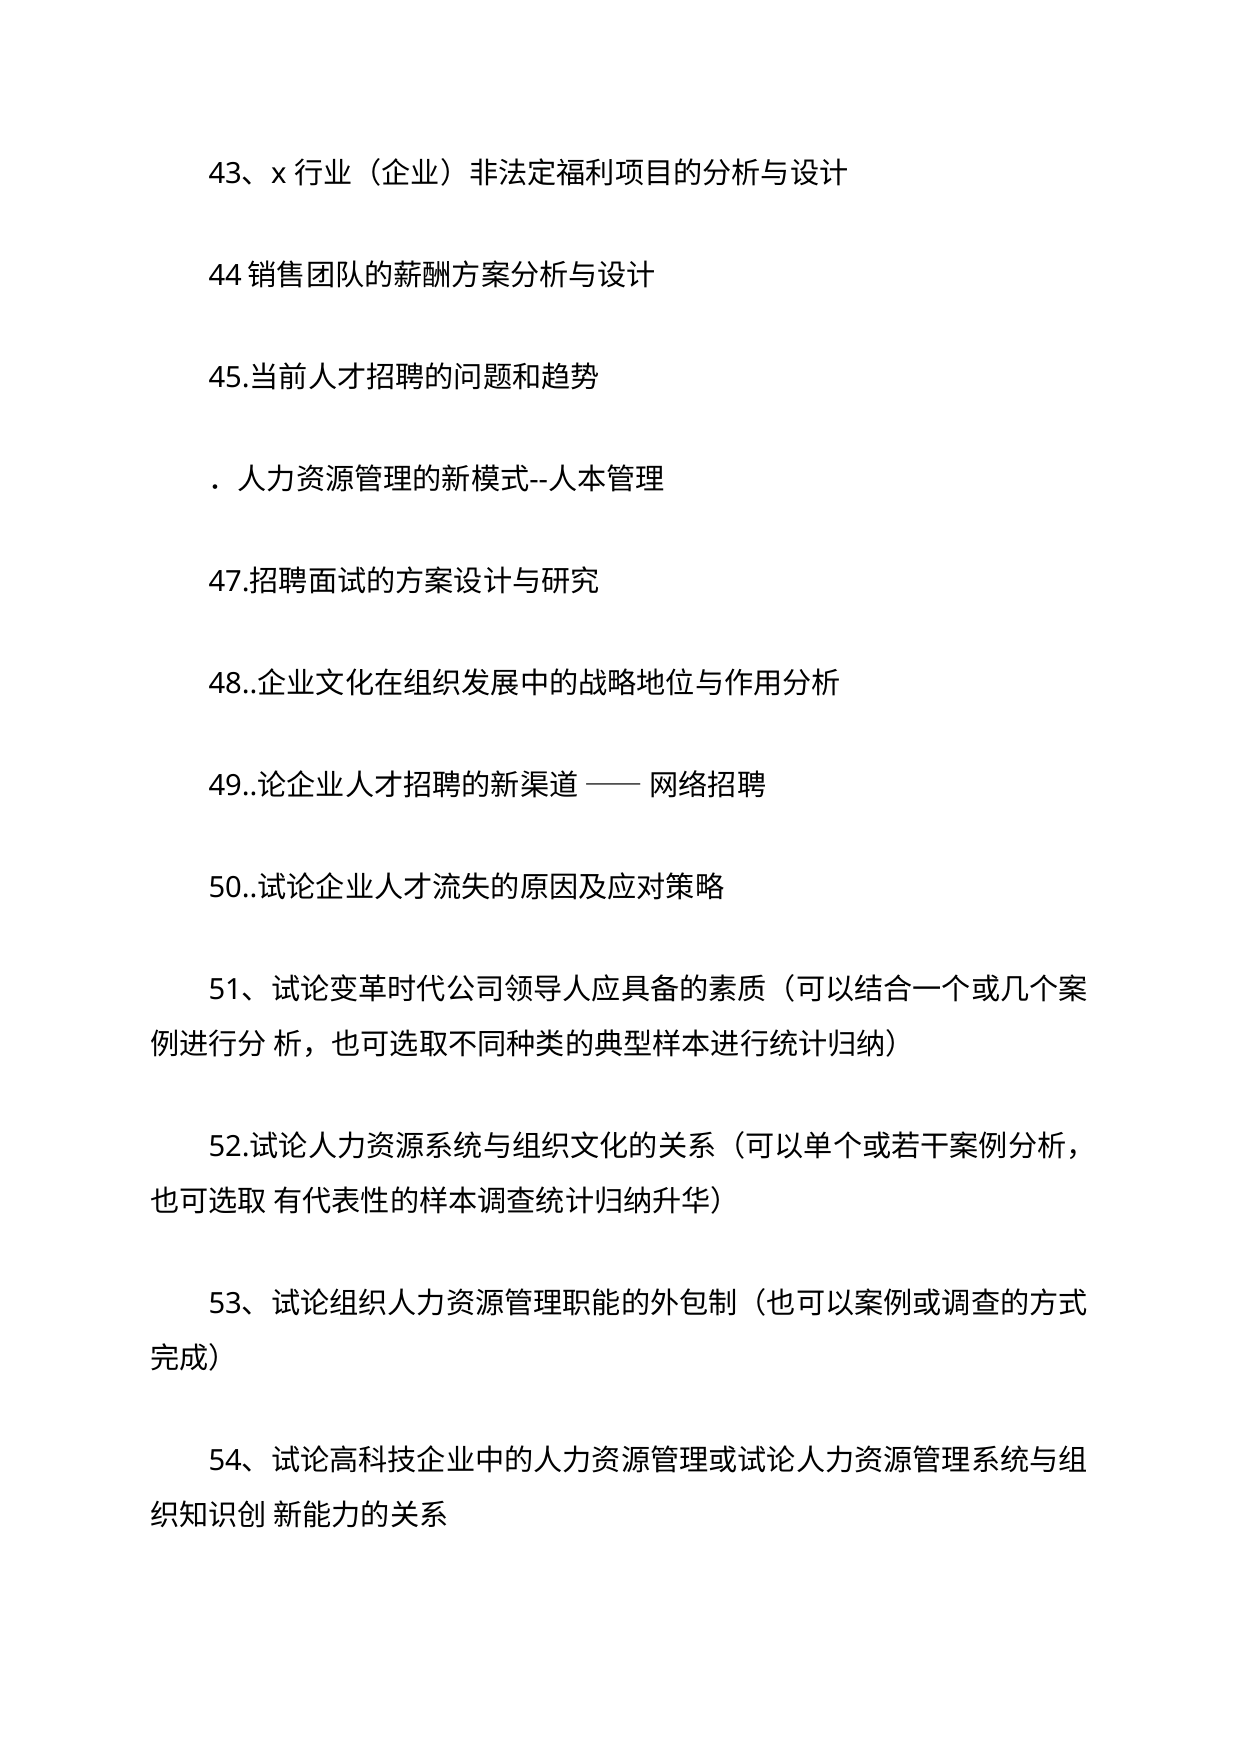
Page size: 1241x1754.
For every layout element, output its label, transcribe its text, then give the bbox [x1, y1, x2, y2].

text 51、试论变革时代公司领导人应具备的素质（可以结合一个或几个案例进行分 析，也可选取不同种类的典型样本进行统计归纳） [150, 966, 1090, 1063]
text 49..论企业人才招聘的新渠道 —— 网络招聘 [150, 762, 1090, 804]
text 45.当前人才招聘的问题和趋势 [150, 354, 1090, 396]
text 54、试论高科技企业中的人力资源管理或试论人力资源管理系统与组织知识创 新能力的关系 [150, 1436, 1090, 1533]
text 43、x 行业（企业）非法定福利项目的分析与设计 [150, 150, 1090, 192]
text 47.招聘面试的方案设计与研究 [150, 558, 1090, 600]
text 44销售团队的薪酬方案分析与设计 [150, 252, 1090, 294]
text 48..企业文化在组织发展中的战略地位与作用分析 [150, 660, 1090, 702]
text ．人力资源管理的新模式--人本管理 [150, 456, 1090, 498]
text 52.试论人力资源系统与组织文化的关系（可以单个或若干案例分析，也可选取 有代表性的样本调查统计归纳升华） [150, 1123, 1090, 1220]
text 53、试论组织人力资源管理职能的外包制（也可以案例或调查的方式完成） [150, 1279, 1090, 1377]
text 50..试论企业人才流失的原因及应对策略 [150, 864, 1090, 906]
